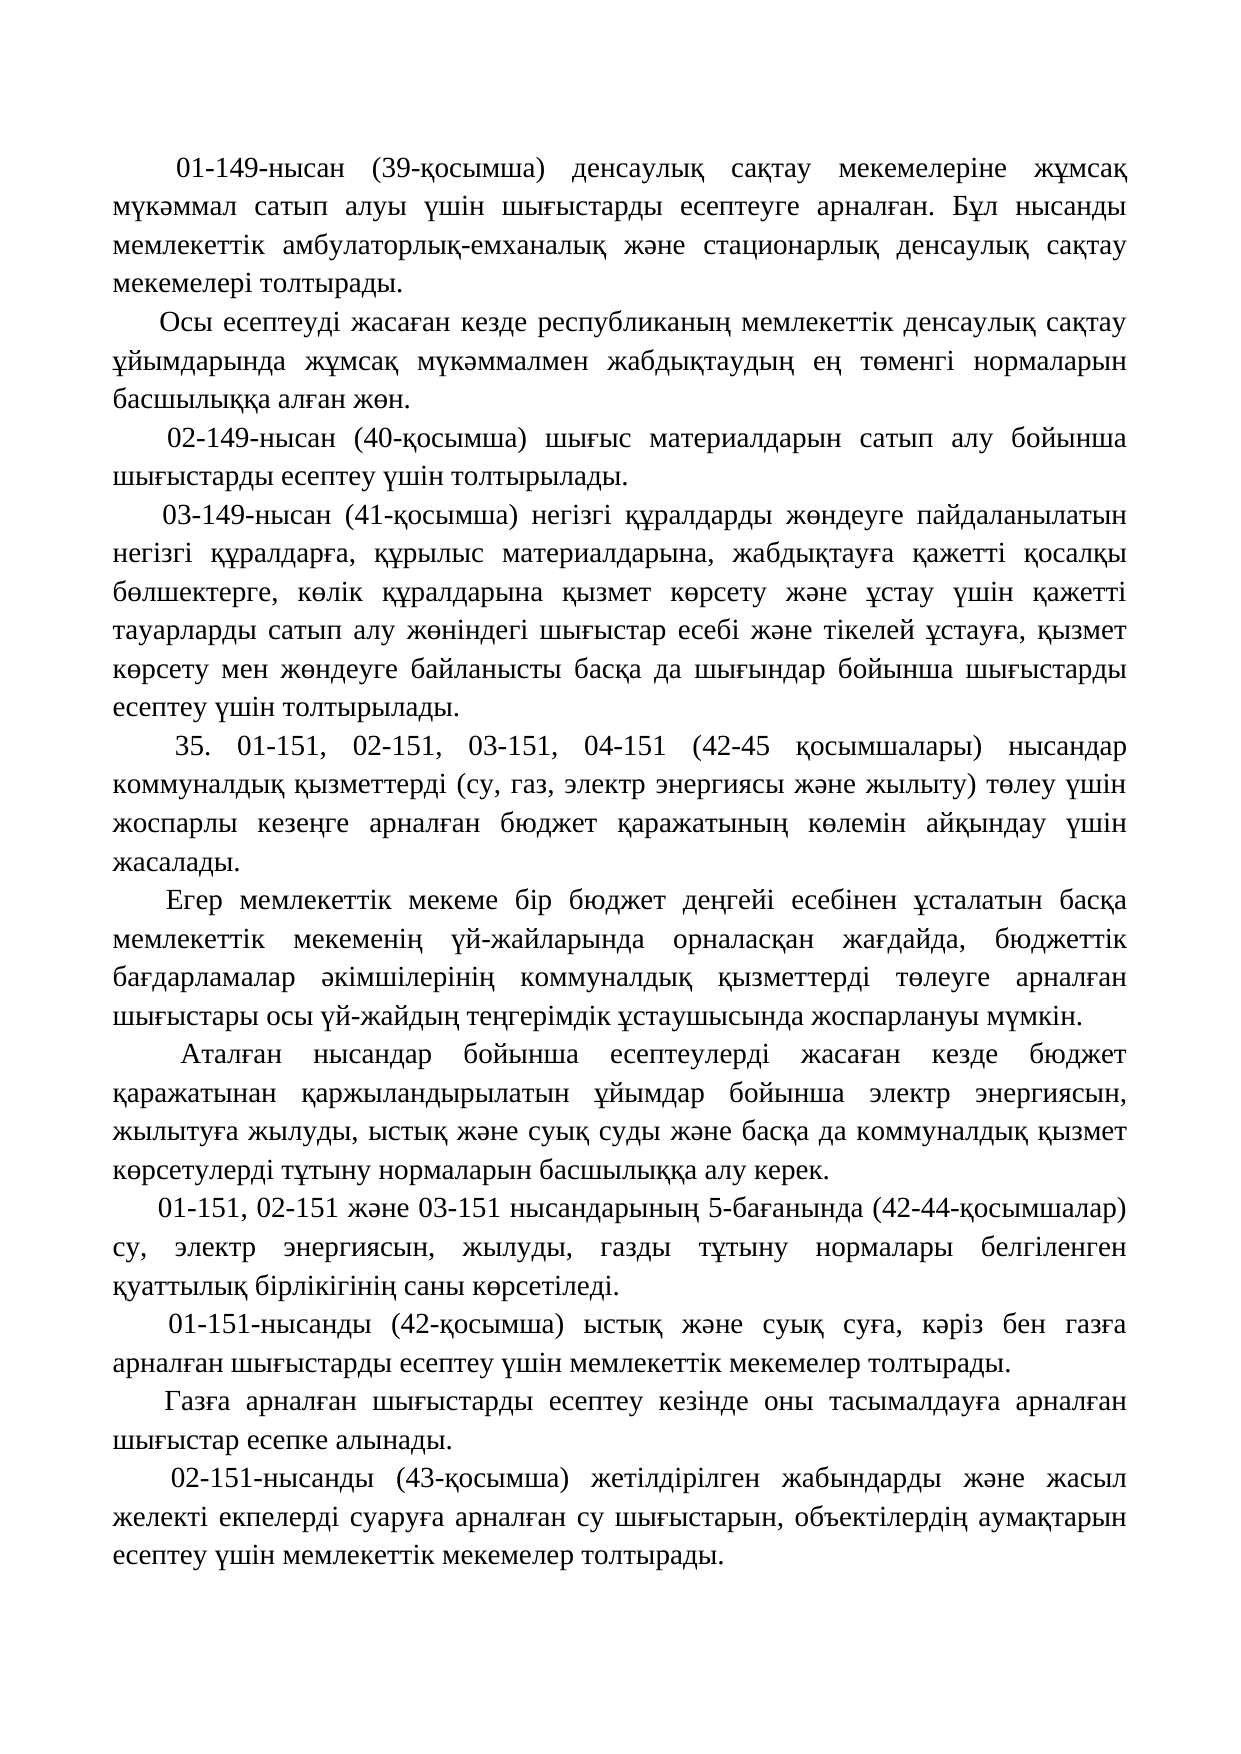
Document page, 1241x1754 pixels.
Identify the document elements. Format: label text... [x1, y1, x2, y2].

text Газға арналған шығыстарды есептеу кезінде оны тасымалдауға арналған шығыстар есепке алынады. [112, 1383, 1128, 1455]
text Осы есептеудi жасаған кезде республиканың мемлекеттiк денсаулық сақтау ұйымдарында жұмсақ мүкәммалмен жабдықтаудың ең төменгi нормаларын басшылыққа алған жөн. [112, 304, 1128, 415]
text 35. 01-151, 02-151, 03-151, 04-151 (42-45 қосымшалары) нысандар коммуналдық қызметтерді (су, газ, электр энергиясы және жылыту) төлеу үшiн жоспарлы кезеңге арналған бюджет қаражатының көлемiн айқындау үшiн жасалады. [112, 728, 1128, 877]
text 01-151, 02-151 және 03-151 нысандарының 5-бағанында (42-44-қосымшалар) су, электр энергиясын, жылуды, газды тұтыну нормалары белгiленген қуаттылық бірлікiгiнiң саны көрсетiледi. [112, 1191, 1128, 1301]
text 02-151-нысанды (43-қосымша) жетiлдiрiлген жабындарды және жасыл желектi екпелердi суаруға арналған су шығыстарын, объектілердің аумақтарын есептеу үшiн мемлекеттiк мекемелер толтырады. [112, 1460, 1128, 1571]
text 01-149-нысан (39-қосымша) денсаулық сақтау мекемелерiне жұмсақ мүкәммал сатып алуы үшін шығыстарды есептеуге арналған. Бұл нысанды мемлекеттiк амбулаторлық-емханалық және стационарлық денсаулық сақтау мекемелерi толтырады. [112, 150, 1128, 299]
text 02-149-нысан (40-қосымша) шығыс материалдарын сатып алу бойынша шығыстарды есептеу үшін толтырылады. [112, 420, 1128, 492]
text 01-151-нысанды (42-қосымша) ыстық және суық суға, кәрiз бен газға арналған шығыстарды есептеу үшiн мемлекеттiк мекемелер толтырады. [112, 1306, 1128, 1378]
text Егер мемлекеттік мекеме бір бюджет деңгейі есебінен ұсталатын басқа мемлекеттік мекеменің үй-жайларында орналасқан жағдайда, бюджеттік бағдарламалар әкімшілерінің коммуналдық қызметтерді төлеуге арналған шығыстары осы үй-жайдың теңгерімдік ұстаушысында жоспарлануы мүмкін. [112, 882, 1128, 1031]
text Аталған нысандар бойынша есептеулерді жасаған кезде бюджет қаражатынан қаржыландырылатын ұйымдар бойынша электр энергиясын, жылытуға жылуды, ыстық және суық суды және басқа да коммуналдық қызмет көрсетулердi тұтыну нормаларын басшылыққа алу керек. [112, 1036, 1128, 1186]
text 03-149-нысан (41-қосымша) негiзгi құралдарды жөндеуге пайдаланылатын негiзгi құралдарға, құрылыс материалдарына, жабдықтауға қажеттi қосалқы бөлшектерге, көлiк құралдарына қызмет көрсету және ұстау үшiн қажеттi тауарларды сатып алу жөнiндегi шығыстар есебi және тiкелей ұстауға, қызмет көрсету мен жөндеуге байланысты басқа да шығындар бойынша шығыстарды есептеу үшін толтырылады. [112, 497, 1128, 723]
